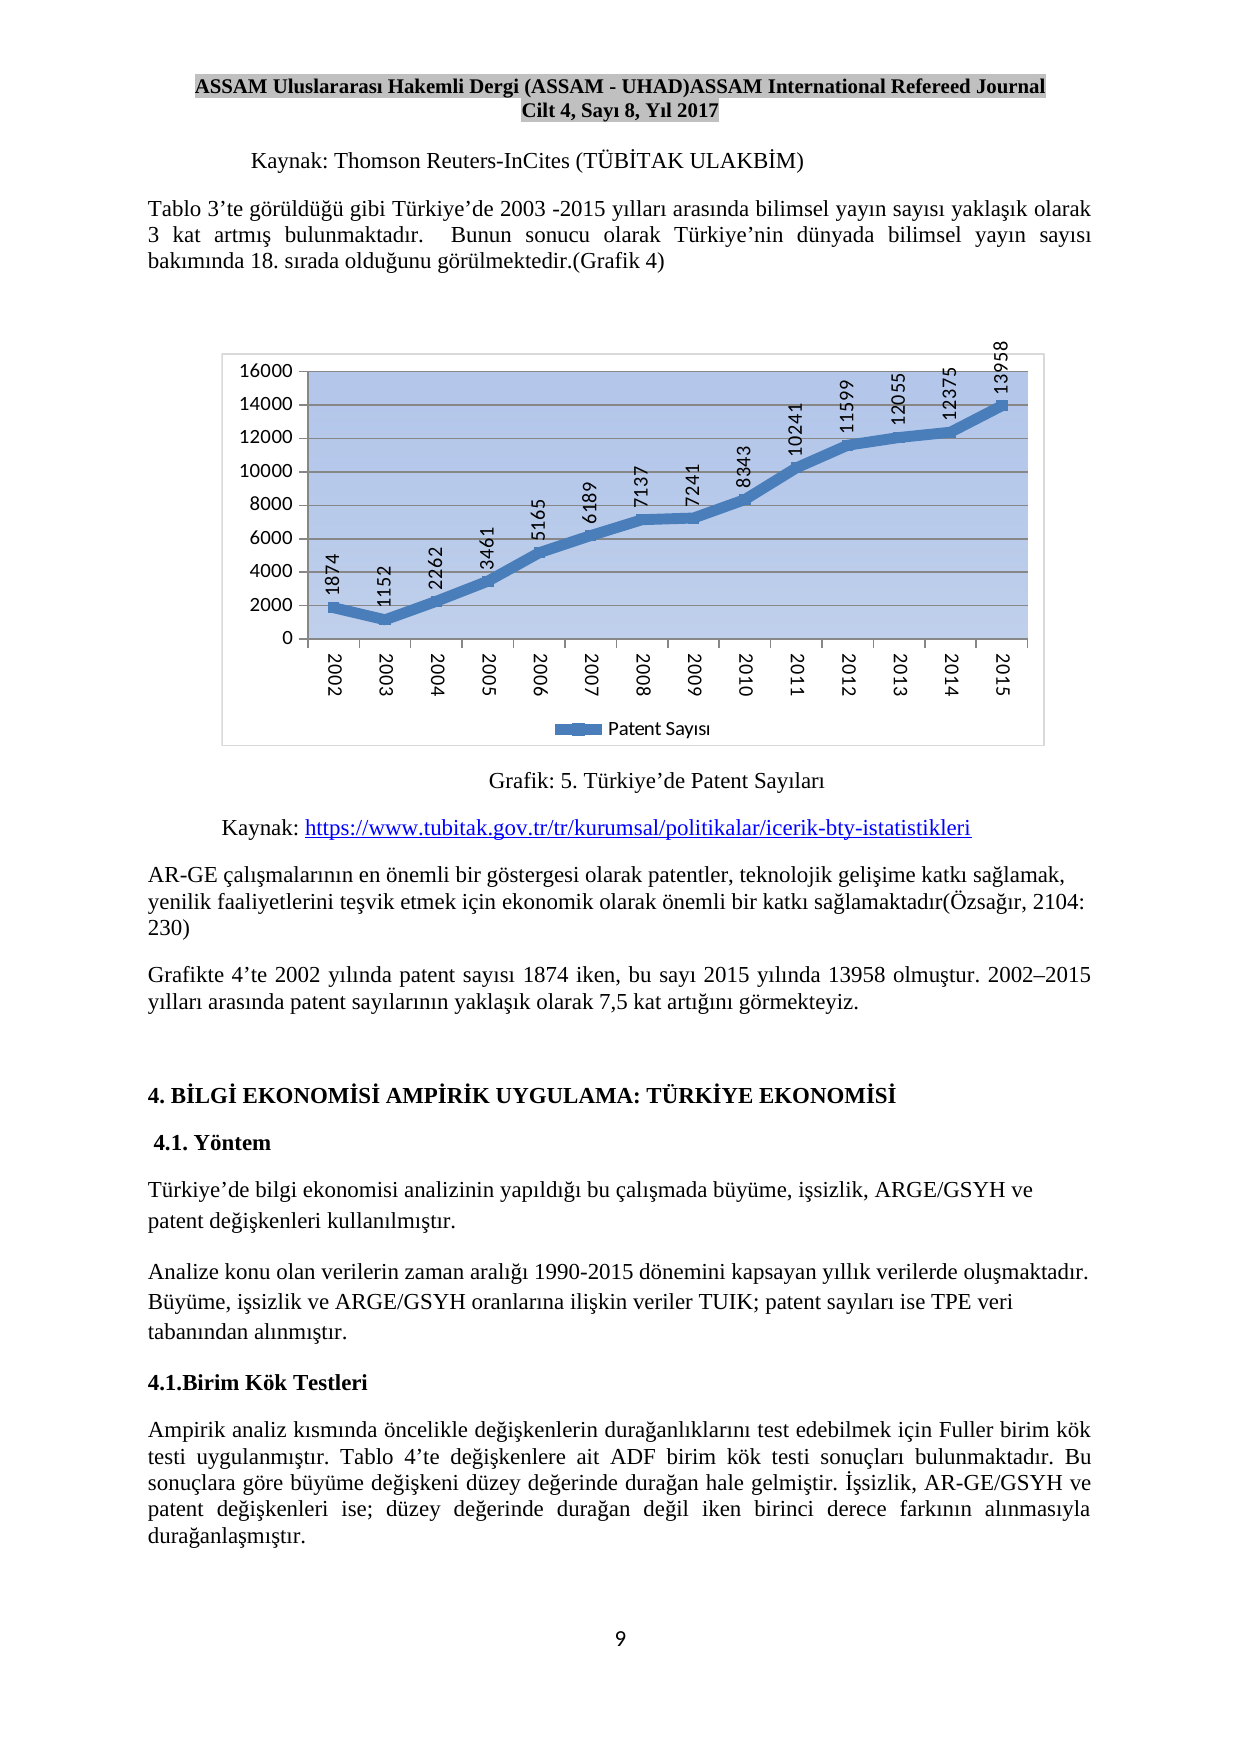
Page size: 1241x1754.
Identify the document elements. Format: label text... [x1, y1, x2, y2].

text Kaynak: Thomson Reuters-InCites (TÜBİTAK ULAKBİM) [148, 148, 1093, 174]
text Türkiye’de bilgi ekonomisi analizinin yapıldığı bu çalışmada büyüme, işsizlik, ARGE/GSYH ve patent değişkenleri kullanılmıştır. [148, 1176, 1093, 1233]
text Tablo 3’te görüldüğü gibi Türkiye’de 2003 -2015 yılları arasında bilimsel yayın sayısı yaklaşık olarak 3 kat artmış bulunmaktadır. Bunun sonucu olarak Türkiye’nin dünyada bilimsel yayın sayısı bakımında 18. sırada olduğunu görülmektedir.(Grafik 4) [148, 195, 1093, 274]
text 4.1.Birim Kök Testleri [148, 1369, 1093, 1396]
text 4.1. Yöntem [148, 1129, 1093, 1156]
text Analize konu olan verilerin zaman aralığı 1990-2015 dönemini kapsayan yıllık verilerde oluşmaktadır. Büyüme, işsizlik ve ARGE/GSYH oranlarına ilişkin veriler TUIK; patent sayıları ise TPE veri tabanından alınmıştır. [148, 1258, 1093, 1344]
text Ampirik analiz kısmında öncelikle değişkenlerin durağanlıklarını test edebilmek için Fuller birim kök testi uygulanmıştır. Tablo 4’te değişkenlere ait ADF birim kök testi sonuçları bulunmaktadır. Bu sonuçlara göre büyüme değişkeni düzey değerinde durağan hale gelmiştir. İşsizlik, AR-GE/GSYH ve patent değişkenleri ise; düzey değerinde durağan değil iken birinci derece farkının alınmasıyla durağanlaşmıştır. [148, 1416, 1093, 1548]
text Kaynak: https://www.tubitak.gov.tr/tr/kurumsal/politikalar/icerik-bty-istatistikleri [148, 814, 1093, 841]
text 4. BİLGİ EKONOMİSİ AMPİRİK UYGULAMA: TÜRKİYE EKONOMİSİ [148, 1082, 1093, 1108]
text Grafik: 5. Türkiye’de Patent Sayıları [148, 767, 1093, 793]
text AR-GE çalışmalarının en önemli bir göstergesi olarak patentler, teknolojik gelişime katkı sağlamak, yenilik faaliyetlerini teşvik etmek için ekonomik olarak önemli bir katkı sağlamaktadır(Özsağır, 2104: 230) [148, 861, 1093, 941]
text Grafikte 4’te 2002 yılında patent sayısı 1874 iken, bu sayı 2015 yılında 13958 olmuştur. 2002–2015 yılları arasında patent sayılarının yaklaşık olarak 7,5 kat artığını görmekteyiz. [148, 961, 1093, 1014]
